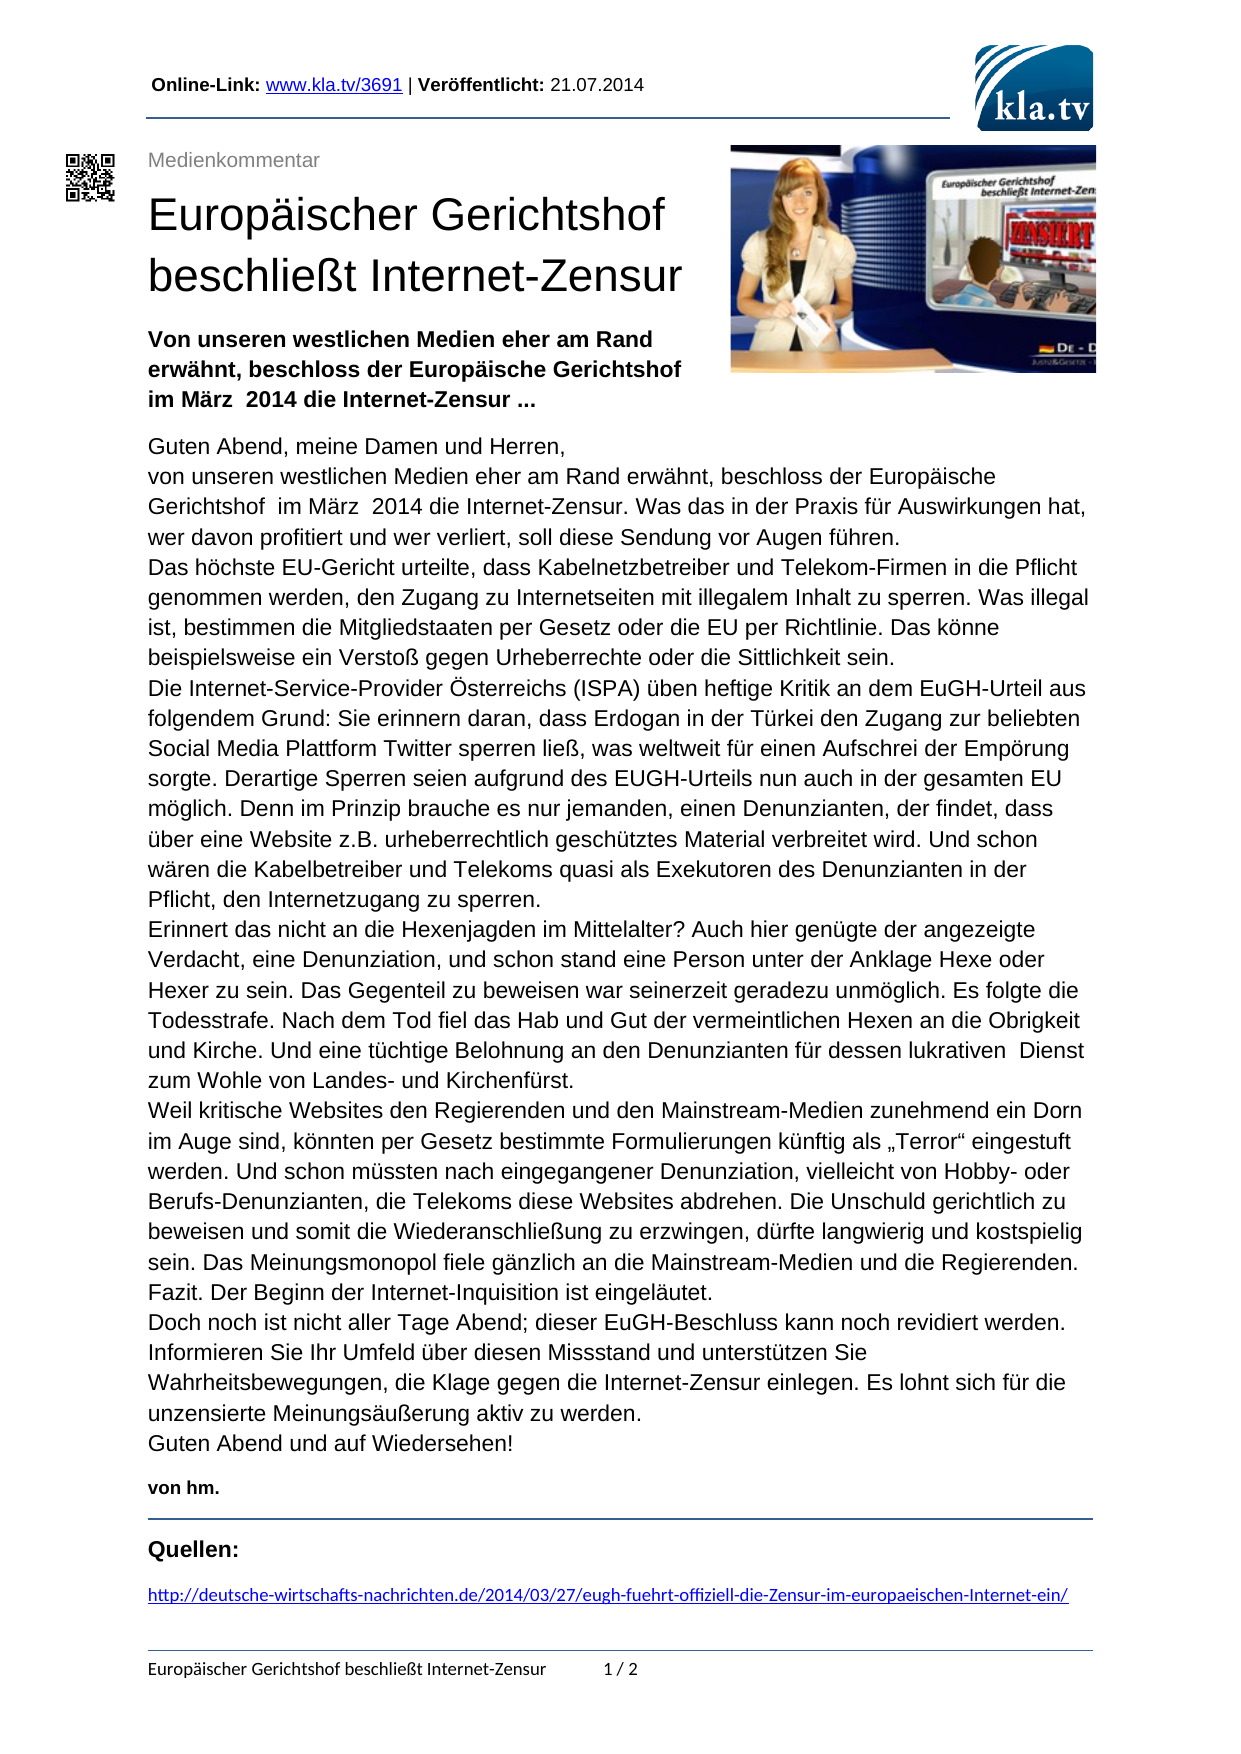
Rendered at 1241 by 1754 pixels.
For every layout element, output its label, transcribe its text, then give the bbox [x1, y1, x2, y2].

text http://deutsche-wirtschafts-nachrichten.de/2014/03/27/eugh-fuehrt-offiziell-die-Zensur-im-europaeischen-Internet-ein/ [148, 1583, 1093, 1606]
text Quellen: [148, 1520, 1093, 1563]
text Guten Abend, meine Damen und Herren, von unseren westlichen Medien eher am Rand erwähnt, beschloss der Europäische Gerichtshof im März 2014 die Internet-Zensur. Was das in der Praxis für Auswirkungen hat, wer davon profitiert und wer verliert, soll diese Sendung vor Augen führen. Das höchste EU-Gericht urteilte, dass Kabelnetzbetreiber und Telekom-Firmen in die Pflicht genommen werden, den Zugang zu Internetseiten mit illegalem Inhalt zu sperren. Was illegal ist, bestimmen die Mitgliedstaaten per Gesetz oder die EU per Richtlinie. Das könne beispielsweise ein Verstoß gegen Urheberrechte oder die Sittlichkeit sein. Die Internet-Service-Provider Österreichs (ISPA) üben heftige Kritik an dem EuGH-Urteil aus folgendem Grund: Sie erinnern daran, dass Erdogan in der Türkei den Zugang zur beliebten Social Media Plattform Twitter sperren ließ, was weltweit für einen Aufschrei der Empörung sorgte. Derartige Sperren seien aufgrund des EUGH-Urteils nun auch in der gesamten EU möglich. Denn im Prinzip brauche es nur jemanden, einen Denunzianten, der findet, dass über eine Website z.B. urheberrechtlich geschütztes Material verbreitet wird. Und schon wären die Kabelbetreiber und Telekoms quasi als Exekutoren des Denunzianten in der Pflicht, den Internetzugang zu sperren. Erinnert das nicht an die Hexenjagden im Mittelalter? Auch hier genügte der angezeigte Verdacht, eine Denunziation, und schon stand eine Person unter der Anklage Hexe oder Hexer zu sein. Das Gegenteil zu beweisen war seinerzeit geradezu unmöglich. Es folgte die Todesstrafe. Nach dem Tod fiel das Hab und Gut der vermeintlichen Hexen an die Obrigkeit und Kirche. Und eine tüchtige Belohnung an den Denunzianten für dessen lukrativen Dienst zum Wohle von Landes- und Kirchenfürst. Weil kritische Websites den Regierenden und den Mainstream-Medien zunehmend ein Dorn im Auge sind, könnten per Gesetz bestimmte Formulierungen künftig als „Terror“ eingestuft werden. Und schon müssten nach eingegangener Denunziation, vielleicht von Hobby- oder Berufs-Denunzianten, die Telekoms diese Websites abdrehen. Die Unschuld gerichtlich zu beweisen und somit die Wiederanschließung zu erzwingen, dürfte langwierig und kostspielig sein. Das Meinungsmonopol fiele gänzlich an die Mainstream-Medien und die Regierenden. Fazit. Der Beginn der Internet-Inquisition ist eingeläutet. Doch noch ist nicht aller Tage Abend; dieser EuGH-Beschluss kann noch revidiert werden. Informieren Sie Ihr Umfeld über diesen Missstand und unterstützen Sie Wahrheitsbewegungen, die Klage gegen die Internet-Zensur einlegen. Es lohnt sich für die unzensierte Meinungsäußerung aktiv zu werden. Guten Abend und auf Wiedersehen! [148, 433, 1093, 1456]
text Medienkommentar [148, 148, 1093, 172]
text Europäischer Gerichtshof beschließt Internet-Zensur [148, 188, 1093, 301]
text Von unseren westlichen Medien eher am Rand erwähnt, beschloss der Europäische Gerichtshof im März 2014 die Internet-Zensur ... [148, 326, 1093, 412]
text von hm. [148, 1477, 1093, 1498]
